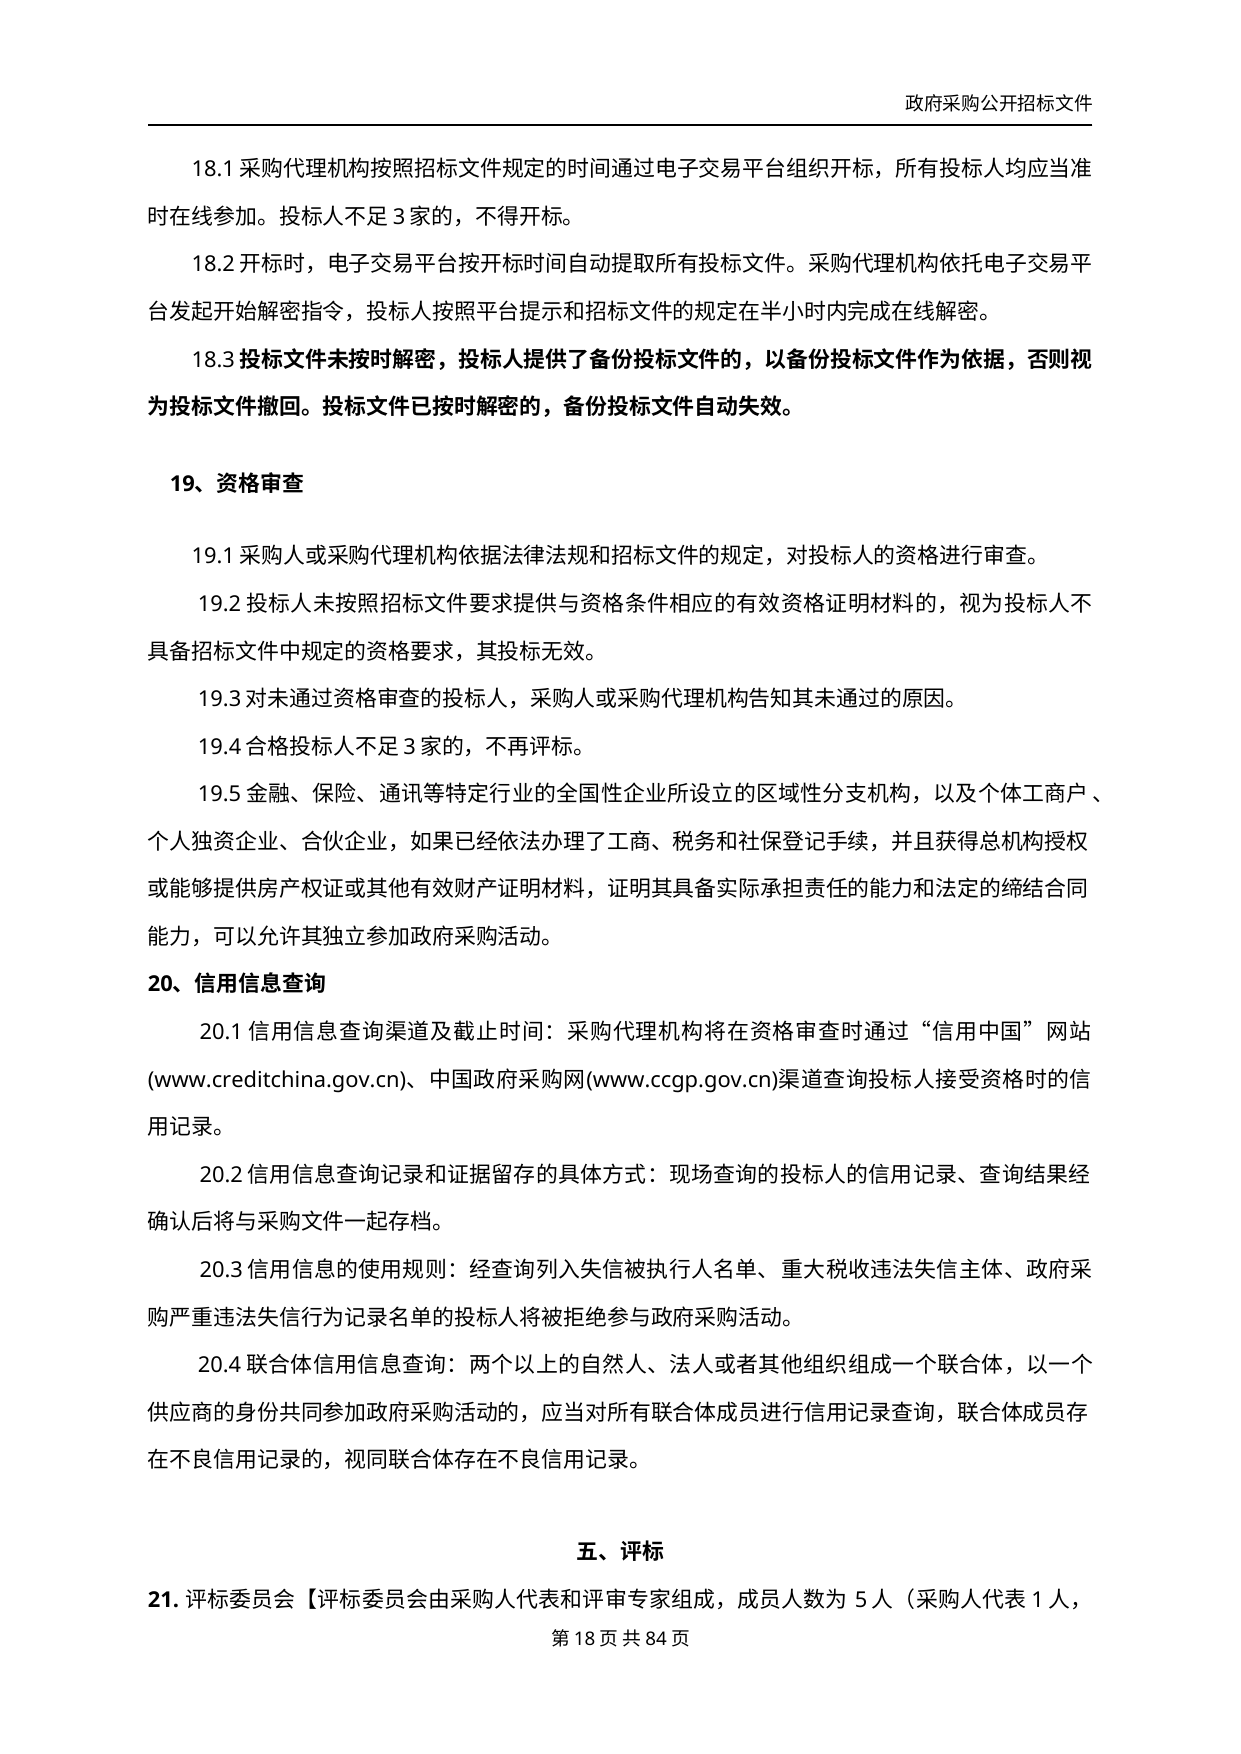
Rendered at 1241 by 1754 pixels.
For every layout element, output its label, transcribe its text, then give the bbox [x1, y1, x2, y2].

text 18.2开标时，电子交易平台按开标时间自动提取所有投标文件。采购代理机构依托电子交易平台发起开始解密指令，投标人按照平台提示和招标文件的规定在半小时内完成在线解密。 [148, 246, 1092, 326]
text 20.1信用信息查询渠道及截止时间：采购代理机构将在资格审查时通过“信用中国”网站(www.creditchina.gov.cn)、中国政府采购网(www.ccgp.gov.cn)渠道查询投标人接受资格时的信用记录。 [148, 1014, 1092, 1141]
text 20.3信用信息的使用规则：经查询列入失信被执行人名单、重大税收违法失信主体、政府采购严重违法失信行为记录名单的投标人将被拒绝参与政府采购活动。 [148, 1252, 1092, 1331]
text 19.5金融、保险、通讯等特定行业的全国性企业所设立的区域性分支机构，以及个体工商户、个人独资企业、合伙企业，如果已经依法办理了工商、税务和社保登记手续，并且获得总机构授权或能够提供房产权证或其他有效财产证明材料，证明其具备实际承担责任的能力和法定的缔结合同能力，可以允许其独立参加政府采购活动。 [148, 776, 1092, 951]
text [148, 1582, 1092, 1613]
text 20.4联合体信用信息查询：两个以上的自然人、法人或者其他组织组成一个联合体，以一个供应商的身份共同参加政府采购活动的，应当对所有联合体成员进行信用记录查询，联合体成员存在不良信用记录的，视同联合体存在不良信用记录。 [148, 1347, 1092, 1474]
text 20.2信用信息查询记录和证据留存的具体方式：现场查询的投标人的信用记录、查询结果经确认后将与采购文件一起存档。 [148, 1157, 1092, 1236]
text 五、评标 [148, 1534, 1092, 1566]
text 19.1采购人或采购代理机构依据法律法规和招标文件的规定，对投标人的资格进行审查。 [148, 538, 1092, 570]
text 19.3对未通过资格审查的投标人，采购人或采购代理机构告知其未通过的原因。 [148, 681, 1092, 713]
text 19.4合格投标人不足3家的，不再评标。 [148, 729, 1092, 761]
text 19.2投标人未按照招标文件要求提供与资格条件相应的有效资格证明材料的，视为投标人不具备招标文件中规定的资格要求，其投标无效。 [148, 586, 1092, 665]
text 18.3投标文件未按时解密，投标人提供了备份投标文件的，以备份投标文件作为依据，否则视为投标文件撤回。投标文件已按时解密的，备份投标文件自动失效。 [148, 342, 1092, 421]
text 19、资格审查 [148, 466, 1092, 498]
text 20、信用信息查询 [148, 966, 1092, 998]
text 18.1采购代理机构按照招标文件规定的时间通过电子交易平台组织开标，所有投标人均应当准时在线参加。投标人不足3家的，不得开标。 [148, 151, 1092, 231]
